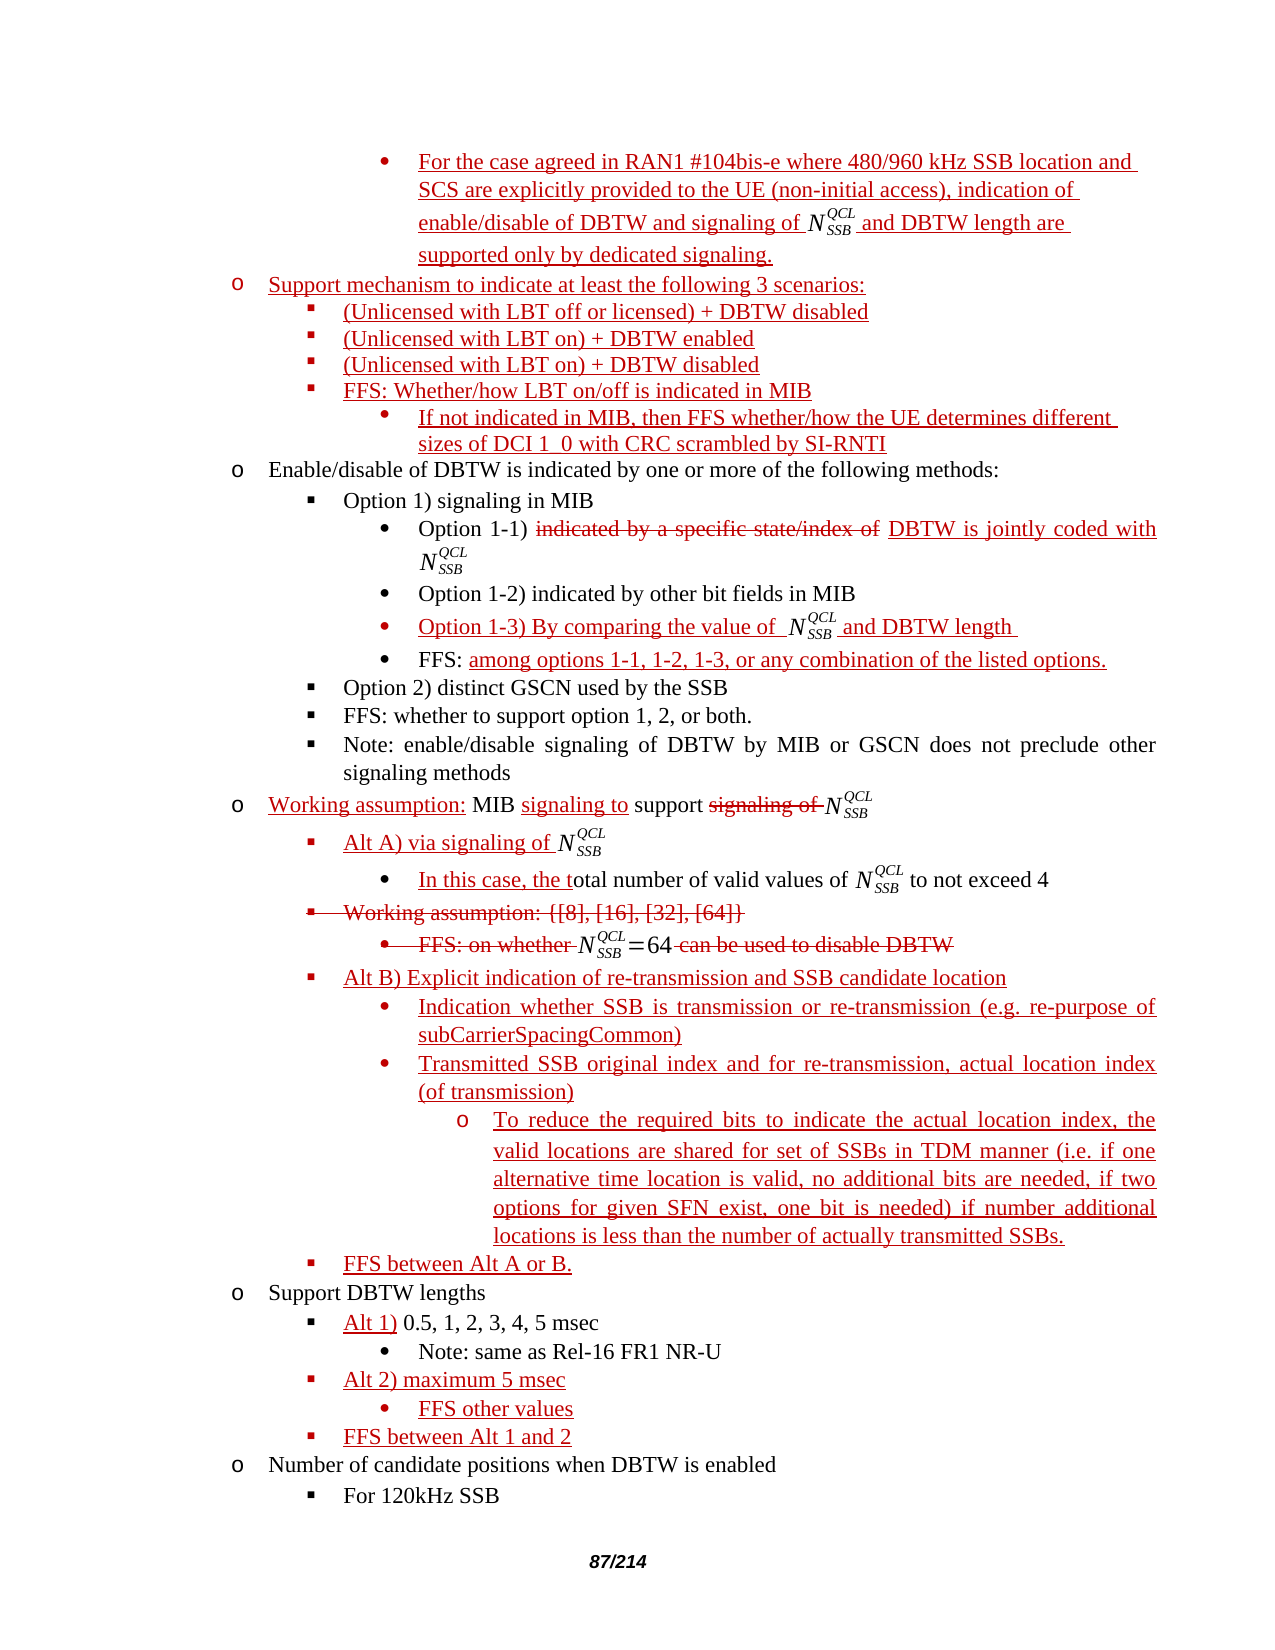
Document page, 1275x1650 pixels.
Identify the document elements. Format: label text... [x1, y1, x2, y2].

list FFS: Whether/how LBT on/off is indicated in MIB [306, 377, 1157, 404]
list Option 1) signaling in MIB [306, 487, 1157, 513]
list Working assumption: {[8], [16], [32], [64]} [306, 899, 1157, 925]
list Note: enable/disable signaling of DBTW by MIB or GSCN does not preclude other signaling methods [306, 731, 1157, 786]
list Alt B) Explicit indication of re-transmission and SSB candidate location [306, 964, 1157, 991]
list Option 1-1) indicated by a specific state/index of DBTW is jointly coded with [381, 515, 1157, 578]
list Note: same as Rel-16 FR1 NR-U [381, 1338, 1157, 1364]
list FFS: on whether can be used to disable DBTW [381, 927, 1157, 962]
list Alt 1) 0.5, 1, 2, 3, 4, 5 msec [306, 1309, 1157, 1336]
list FFS between Alt A or B. [306, 1251, 1157, 1277]
list Enable/disable of DBTW is indicated by one or more of the following methods: [231, 456, 1157, 484]
list For 120kHz SSB [306, 1482, 1157, 1508]
list Option 1-3) By comparing the value of and DBTW length [381, 609, 1157, 643]
list Support DBTW lengths [231, 1279, 1157, 1307]
list In this case, the total number of valid values of to not exceed 4 [381, 862, 1157, 897]
list (Unlicensed with LBT on) + DBTW enabled [306, 324, 1157, 351]
list Transmitted SSB original index and for re-transmission, actual location index (of transmission) [381, 1049, 1157, 1104]
list For the case agreed in RAN1 #104bis-e where 480/960 kHz SSB location and SCS are explicitly provided to the UE (non-initial access), indication of enable/disable of DBTW and signaling of and DBTW length are supported only by dedicated signaling. [381, 148, 1157, 268]
list FFS between Alt 1 and 2 [306, 1423, 1157, 1449]
list FFS: whether to support option 1, 2, or both. [306, 702, 1157, 729]
list FFS other values [381, 1395, 1157, 1421]
list To reduce the required bits to indicate the actual location index, the valid locations are shared for set of SSBs in TDM manner (i.e. if one alternative time location is valid, no additional bits are needed, if two options for given SFN exist, one bit is needed) if number additional locations is less than the number of actually transmitted SSBs. [456, 1106, 1157, 1248]
list (Unlicensed with LBT off or licensed) + DBTW disabled [306, 298, 1157, 324]
list FFS: among options 1-1, 1-2, 1-3, or any combination of the listed options. [381, 646, 1157, 672]
list Number of candidate positions when DBTW is enabled [231, 1452, 1157, 1480]
list (Unlicensed with LBT on) + DBTW disabled [306, 351, 1157, 377]
list Option 1-2) indicated by other bit fields in MIB [381, 580, 1157, 607]
list Alt 2) maximum 5 msec [306, 1366, 1157, 1393]
list If not indicated in MIB, then FFS whether/how the UE determines different sizes of DCI 1_0 with CRC scrambled by SI-RNTI [381, 404, 1157, 456]
list Indication whether SSB is transmission or re-transmission (e.g. re-purpose of subCarrierSpacingCommon) [381, 993, 1157, 1047]
list Option 2) distinct GSCN used by the SSB [306, 674, 1157, 700]
list Alt A) via signaling of [306, 825, 1157, 860]
list Working assumption: MIB signaling to support signaling of [231, 788, 1157, 823]
list Support mechanism to indicate at least the following 3 scenarios: [231, 270, 1157, 298]
